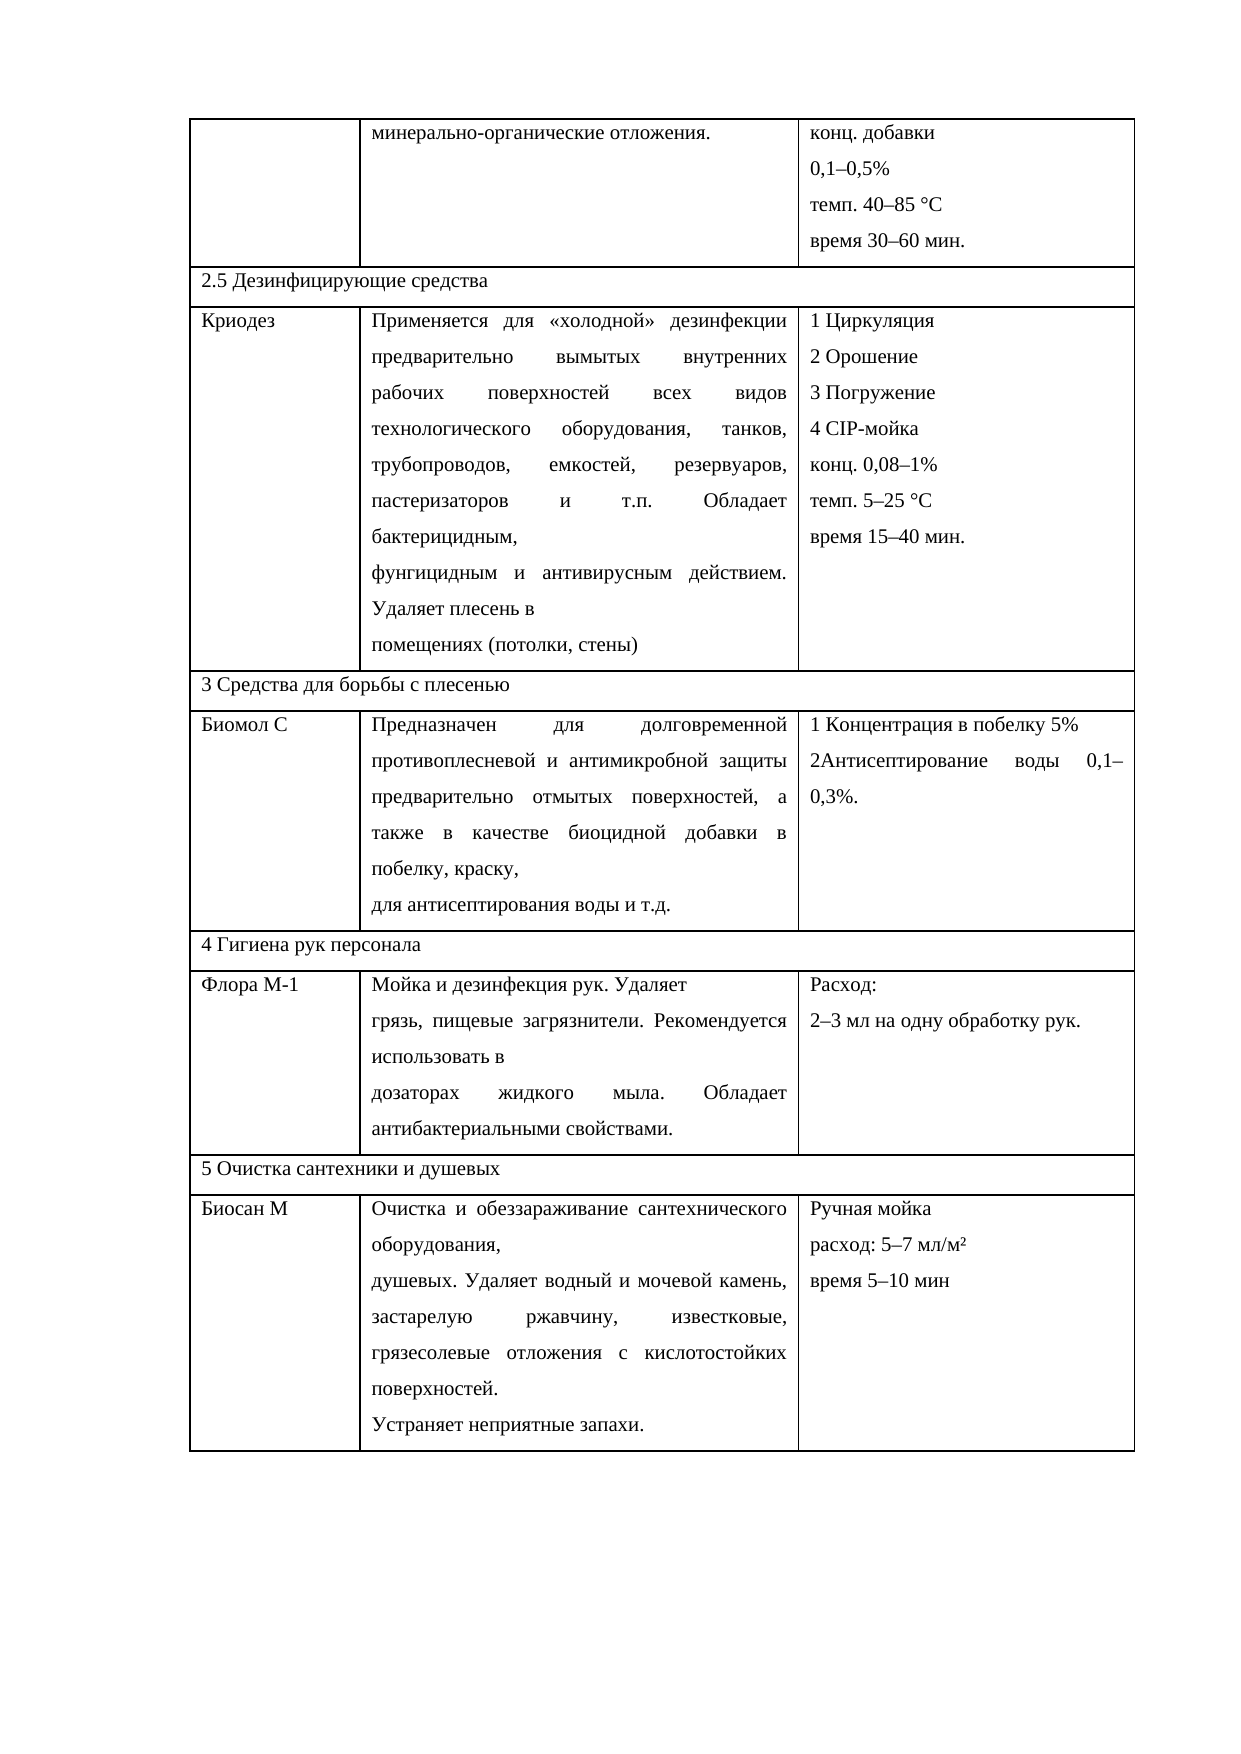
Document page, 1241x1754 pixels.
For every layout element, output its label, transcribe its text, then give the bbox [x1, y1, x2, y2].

table_cell Биомол С [191, 712, 359, 930]
table_cell 1 Концентрация в побелку 5% 2Антисептирование воды 0,1–0,3%. [799, 712, 1134, 930]
table_cell Ручная мойка расход: 5–7 мл/м² время 5–10 мин [799, 1196, 1134, 1450]
table_cell Биосан М [191, 1196, 359, 1450]
table_cell Очистка и обеззараживание сантехнического оборудования, душевых. Удаляет водный и мочевой камень, застарелую ржавчину, известковые, грязесолевые отложения с кислотостойких поверхностей. Устраняет неприятные запахи. [361, 1196, 798, 1450]
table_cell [191, 120, 359, 266]
table_cell 2.5 Дезинфицирующие средства [191, 268, 1134, 306]
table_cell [799, 120, 1134, 266]
table_cell Предназначен для долговременной противоплесневой и антимикробной защиты предварительно отмытых поверхностей, а также в качестве биоцидной добавки в побелку, краску, для антисептирования воды и т.д. [361, 712, 798, 930]
table_cell 5 Очистка сантехники и душевых [191, 1156, 1134, 1194]
table_cell Криодез [191, 308, 359, 670]
table_cell Мойка и дезинфекция рук. Удаляет грязь, пищевые загрязнители. Рекомендуется использовать в дозаторах жидкого мыла. Обладает антибактериальными свойствами. [361, 972, 798, 1154]
table_cell 1 Циркуляция 2 Орошение 3 Погружение 4 CIP-мойка конц. 0,08–1% темп. 5–25 °С время 15–40 мин. [799, 308, 1134, 670]
table_cell Флора М-1 [191, 972, 359, 1154]
table_cell Применяется для «холодной» дезинфекции предварительно вымытых внутренних рабочих поверхностей всех видов технологического оборудования, танков, трубопроводов, емкостей, резервуаров, пастеризаторов и т.п. Обладает бактерицидным, фунгицидным и антивирусным действием. Удаляет плесень в помещениях (потолки, стены) [361, 308, 798, 670]
table_cell 3 Средства для борьбы с плесенью [191, 672, 1134, 710]
table_cell Расход: 2–3 мл на одну обработку рук. [799, 972, 1134, 1154]
table_cell 4 Гигиена рук персонала [191, 932, 1134, 970]
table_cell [361, 120, 798, 266]
